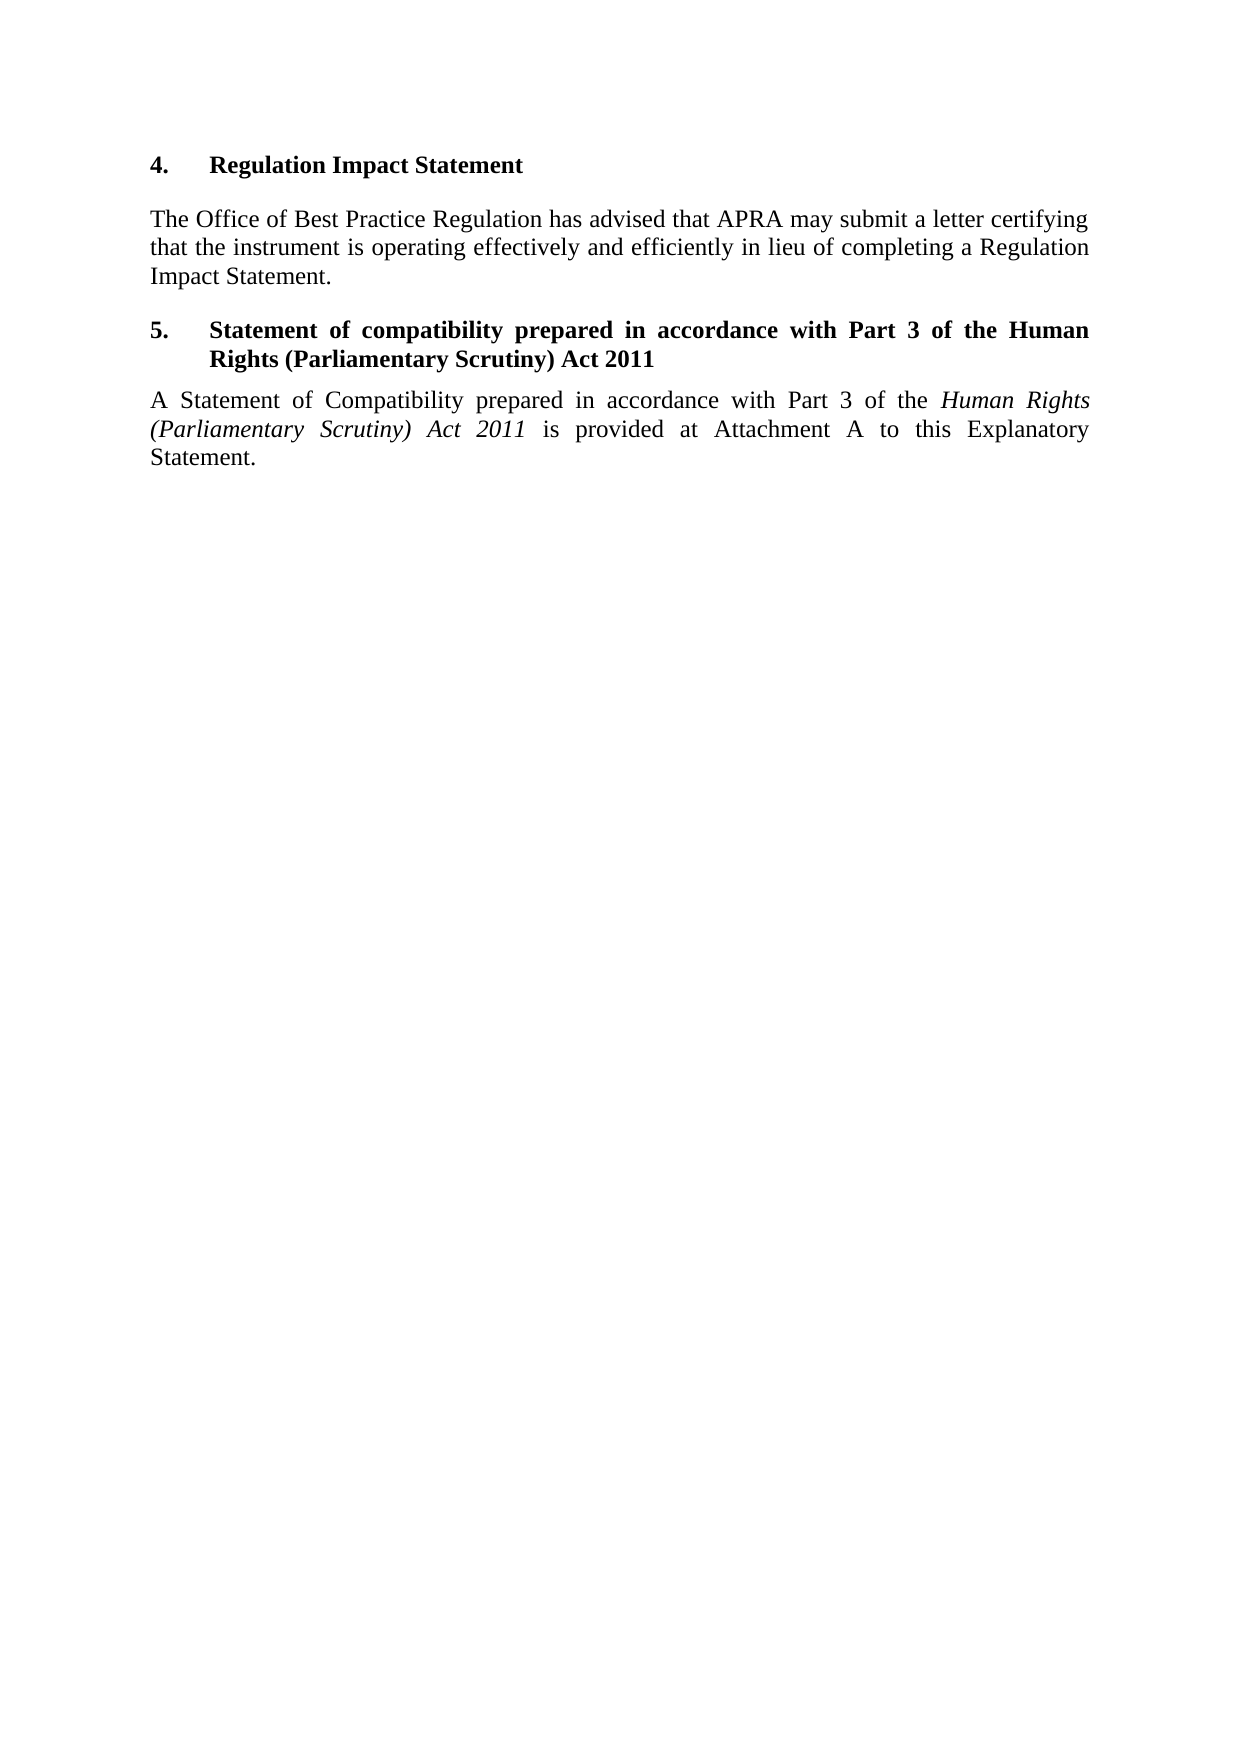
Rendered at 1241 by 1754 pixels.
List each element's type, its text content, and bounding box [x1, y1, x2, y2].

subtitle A Statement of Compatibility prepared in accordance with Part 3 of the Human Rights (Parliamentary Scrutiny) Act 2011 is provided at Attachment A to this Explanatory Statement. [150, 385, 1090, 471]
subtitle The Office of Best Practice Regulation has advised that APRA may submit a letter certifying that the instrument is operating effectively and efficiently in lieu of completing a Regulation Impact Statement. [150, 204, 1090, 290]
subtitle Statement of compatibility prepared in accordance with Part 3 of the Human Rights (Parliamentary Scrutiny) Act 2011 [150, 315, 1090, 372]
subtitle Regulation Impact Statement [150, 150, 1090, 179]
